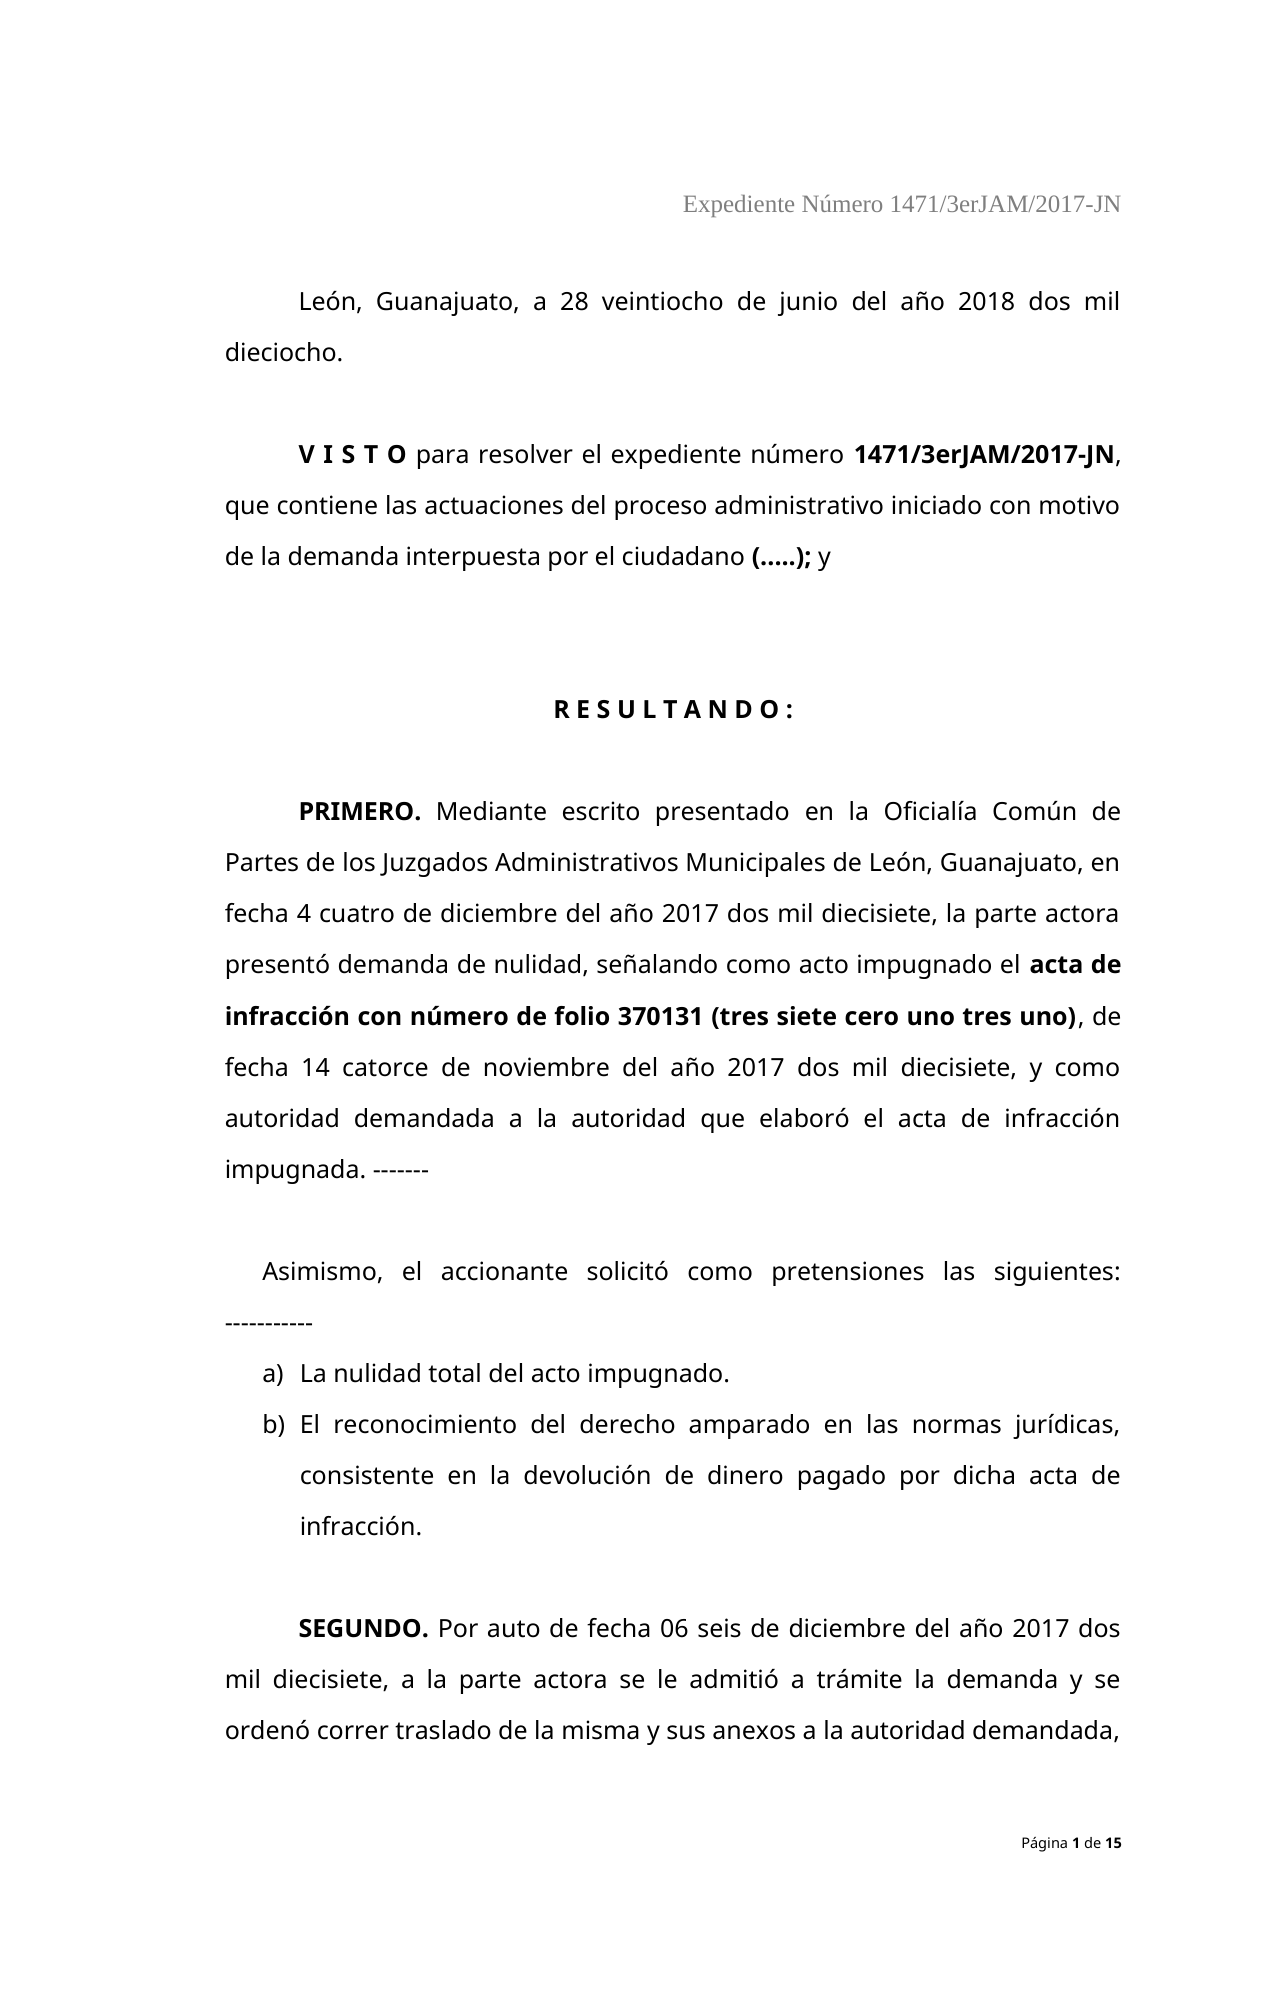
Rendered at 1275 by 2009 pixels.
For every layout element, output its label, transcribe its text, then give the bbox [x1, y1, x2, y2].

text PRIMERO. Mediante escrito presentado en la Oficialía Común de Partes de los Juzgados Administrativos Municipales de León, Guanajuato, en fecha 4 cuatro de diciembre del año 2017 dos mil diecisiete, la parte actora presentó demanda de nulidad, señalando como acto impugnado el acta de infracción con número de folio 370131 (tres siete cero uno tres uno), de fecha 14 catorce de noviembre del año 2017 dos mil diecisiete, y como autoridad demandada a la autoridad que elaboró el acta de infracción impugnada. ------- [224, 794, 1121, 1185]
text León, Guanajuato, a 28 veintiocho de junio del año 2018 dos mil dieciocho. [224, 283, 1121, 369]
text Asimismo, el accionante solicitó como pretensiones las siguientes: ----------- [224, 1253, 1121, 1338]
list La nulidad total del acto impugnado. [262, 1355, 1121, 1389]
list El reconocimiento del derecho amparado en las normas jurídicas, consistente en la devolución de dinero pagado por dicha acta de infracción. [262, 1406, 1121, 1543]
text R E S U L T A N D O : [224, 692, 1121, 726]
text V I S T O para resolver el expediente número 1471/3erJAM/2017-JN, que contiene las actuaciones del proceso administrativo iniciado con motivo de la demanda interpuesta por el ciudadano (.....); y [224, 437, 1121, 573]
